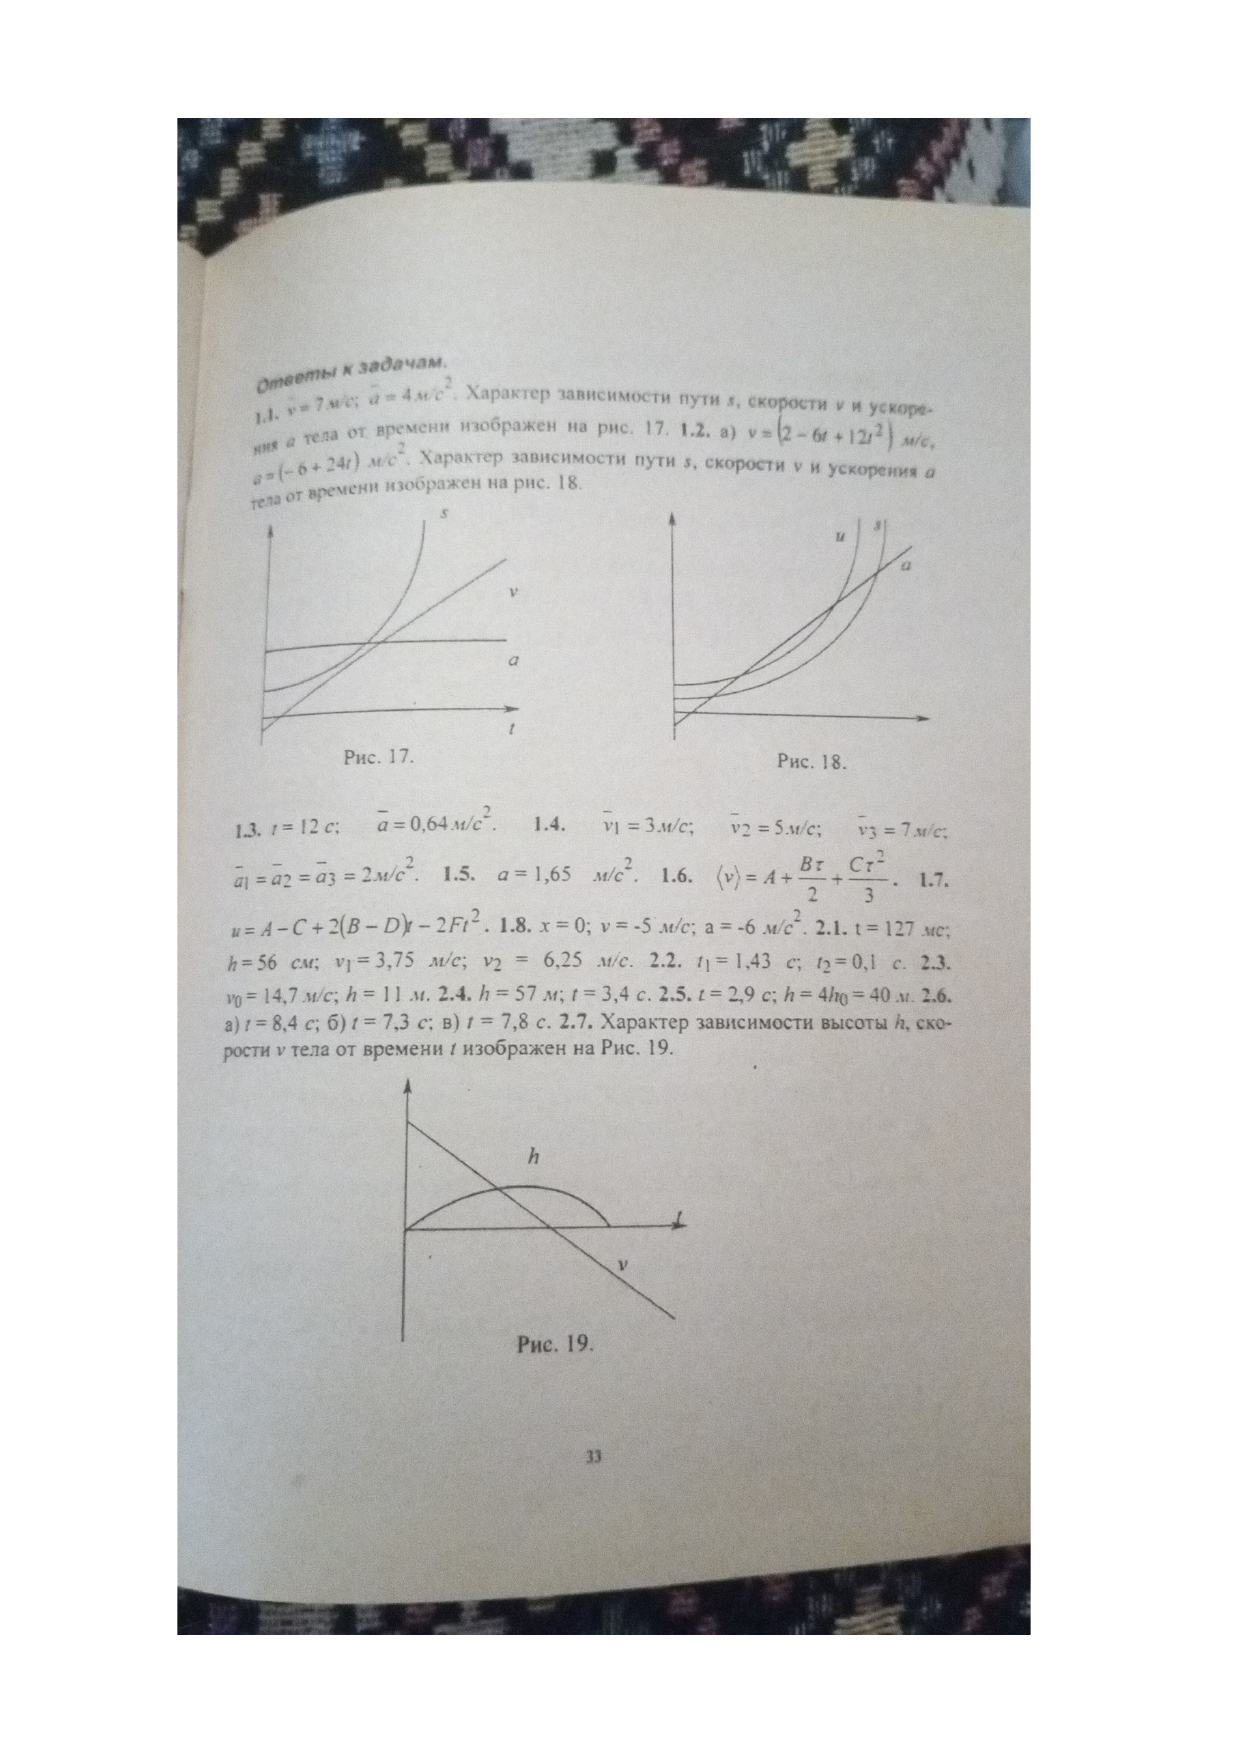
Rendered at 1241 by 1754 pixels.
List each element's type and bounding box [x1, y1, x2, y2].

picture [177, 118, 1031, 1635]
